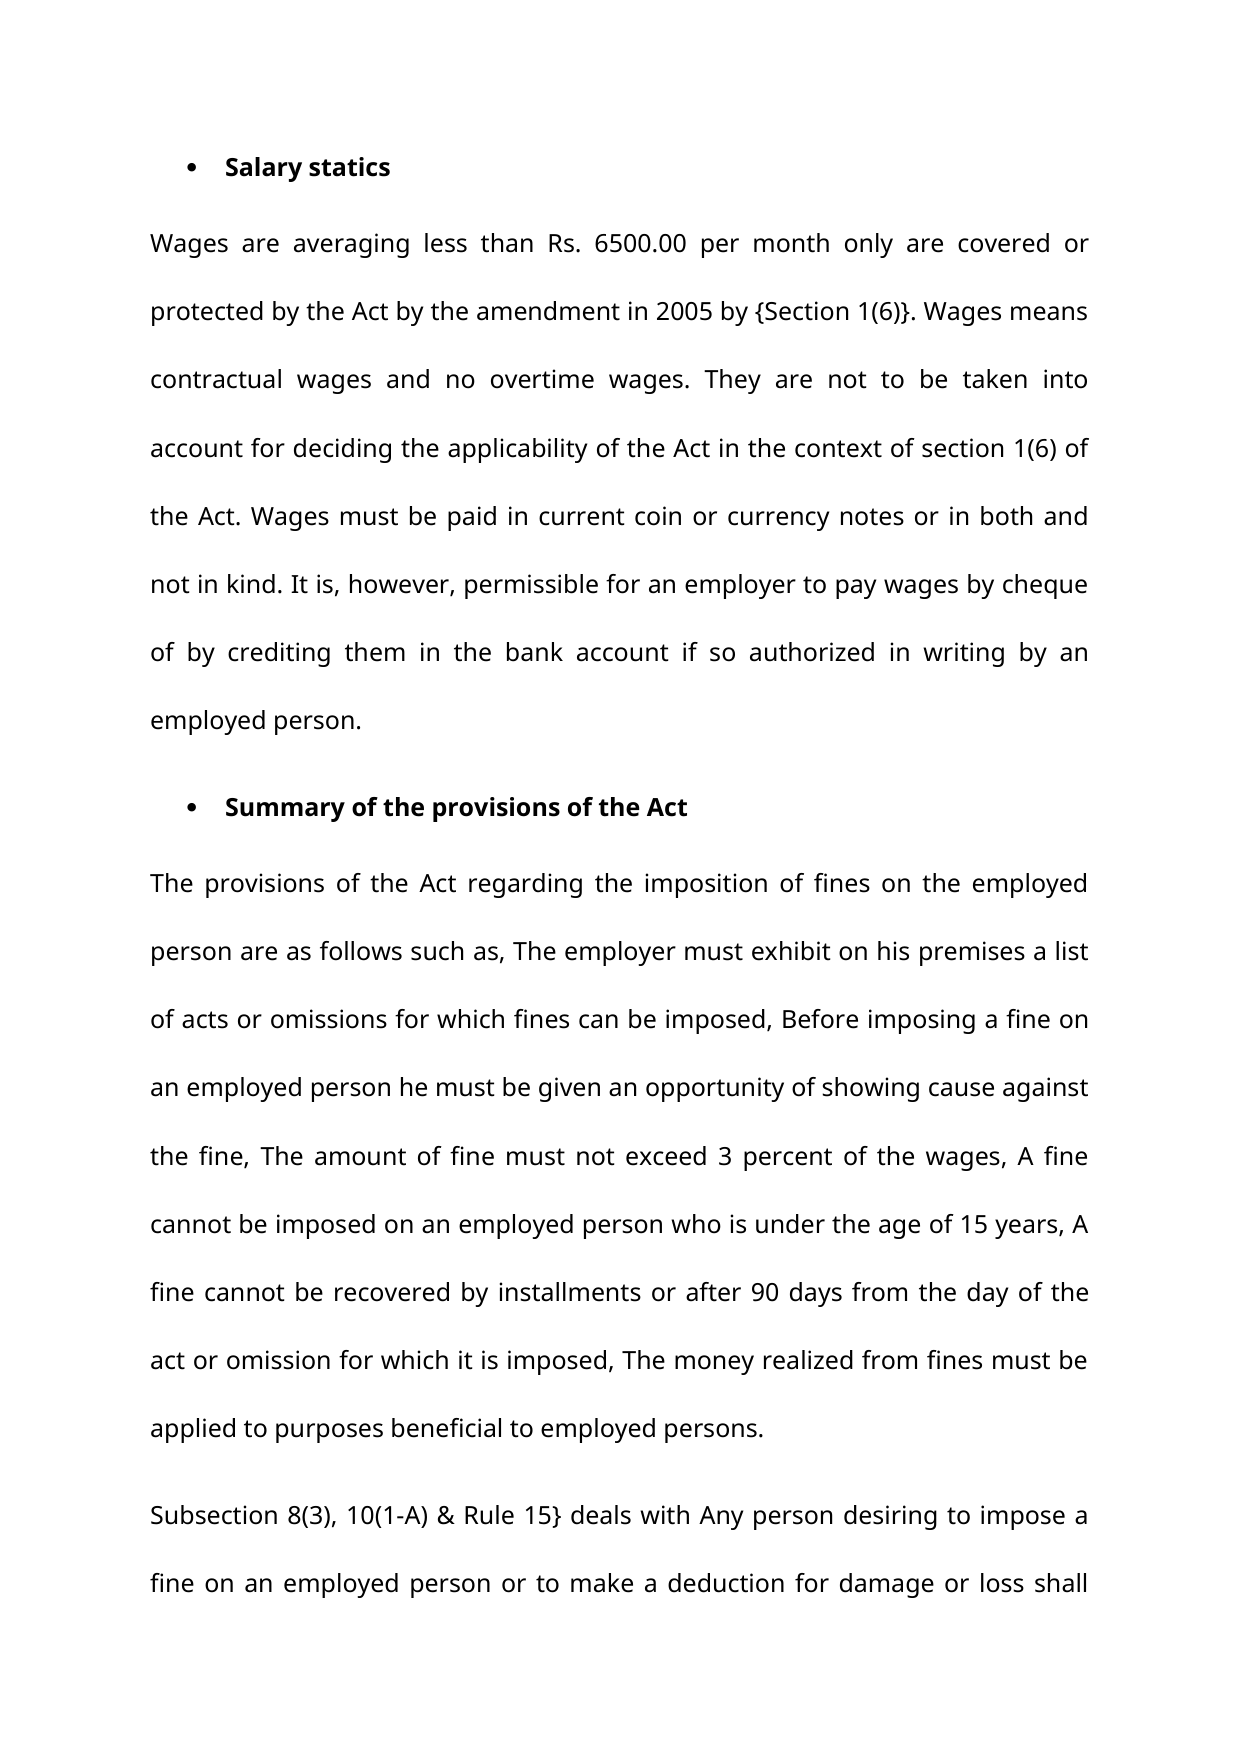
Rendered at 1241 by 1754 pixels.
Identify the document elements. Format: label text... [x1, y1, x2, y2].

text The provisions of the Act regarding the imposition of fines on the employed person are as follows such as, The employer must exhibit on his premises a list of acts or omissions for which fines can be imposed, Before imposing a fine on an employed person he must be given an opportunity of showing cause against the fine, The amount of fine must not exceed 3 percent of the wages, A fine cannot be imposed on an employed person who is under the age of 15 years, A fine cannot be recovered by installments or after 90 days from the day of the act or omission for which it is imposed, The money realized from fines must be applied to purposes beneficial to employed persons. [150, 866, 1090, 1445]
subtitle Summary of the provisions of the Act [187, 790, 1090, 824]
text Wages are averaging less than Rs. 6500.00 per month only are covered or protected by the Act by the amendment in 2005 by {Section 1(6)}. Wages means contractual wages and no overtime wages. They are not to be taken into account for deciding the applicability of the Act in the context of section 1(6) of the Act. Wages must be paid in current coin or currency notes or in both and not in kind. It is, however, permissible for an employer to pay wages by cheque of by crediting them in the bank account if so authorized in writing by an employed person. [150, 226, 1090, 737]
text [150, 1497, 1090, 1600]
subtitle Salary statics [187, 150, 1090, 184]
